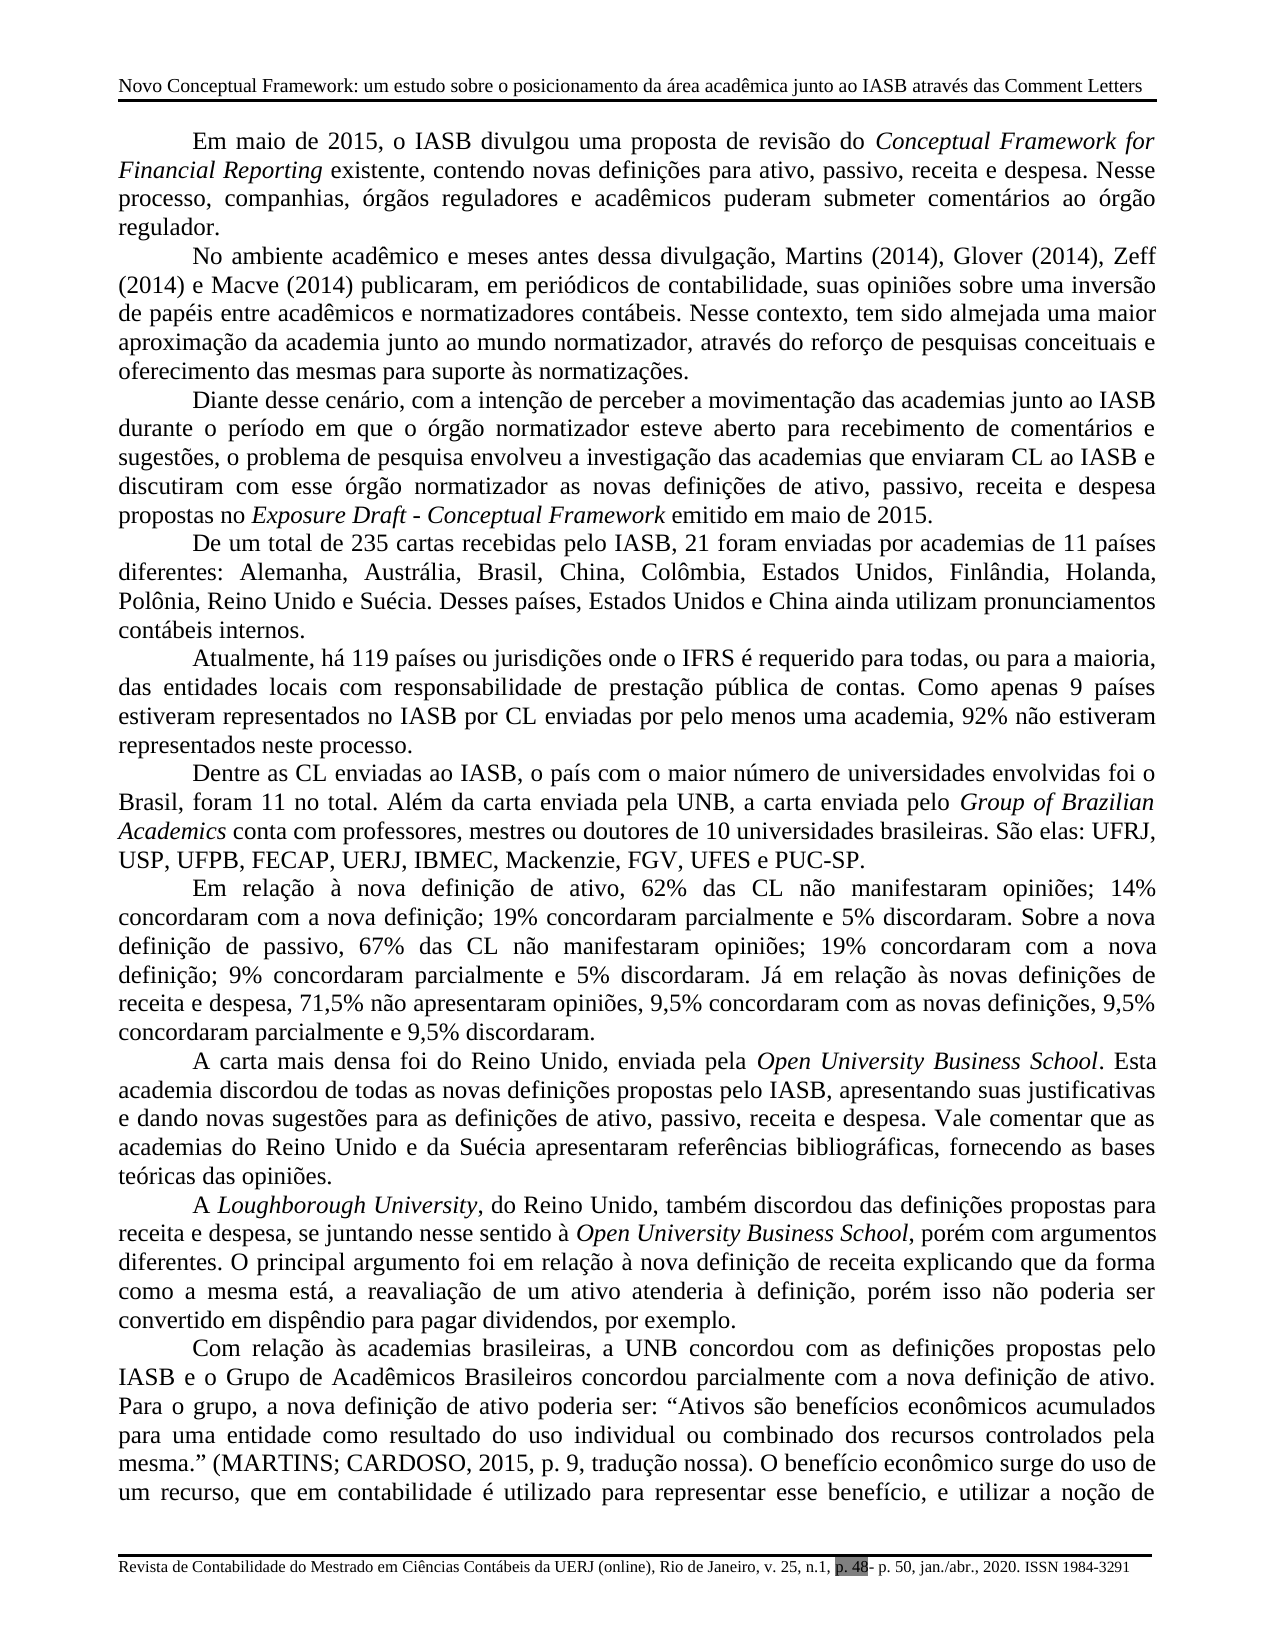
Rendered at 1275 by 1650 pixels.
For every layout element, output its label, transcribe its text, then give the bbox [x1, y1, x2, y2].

text A carta mais densa foi do Reino Unido, enviada pela Open University Business School. Esta academia discordou de todas as novas definições propostas pelo IASB, apresentando suas justificativas e dando novas sugestões para as definições de ativo, passivo, receita e despesa. Vale comentar que as academias do Reino Unido e da Suécia apresentaram referências bibliográficas, fornecendo as bases teóricas das opiniões. [118, 1046, 1157, 1190]
text Em relação à nova definição de ativo, 62% das CL não manifestaram opiniões; 14% concordaram com a nova definição; 19% concordaram parcialmente e 5% discordaram. Sobre a nova definição de passivo, 67% das CL não manifestaram opiniões; 19% concordaram com a nova definição; 9% concordaram parcialmente e 5% discordaram. Já em relação às novas definições de receita e despesa, 71,5% não apresentaram opiniões, 9,5% concordaram com as novas definições, 9,5% concordaram parcialmente e 9,5% discordaram. [118, 873, 1157, 1046]
text Atualmente, há 119 países ou jurisdições onde o IFRS é requerido para todas, ou para a maioria, das entidades locais com responsabilidade de prestação pública de contas. Como apenas 9 países estiveram representados no IASB por CL enviadas por pelo menos uma academia, 92% não estiveram representados neste processo. [118, 643, 1157, 758]
text De um total de 235 cartas recebidas pelo IASB, 21 foram enviadas por academias de 11 países diferentes: Alemanha, Austrália, Brasil, China, Colômbia, Estados Unidos, Finlândia, Holanda, Polônia, Reino Unido e Suécia. Desses países, Estados Unidos e China ainda utilizam pronunciamentos contábeis internos. [118, 528, 1157, 643]
text Diante desse cenário, com a intenção de perceber a movimentação das academias junto ao IASB durante o período em que o órgão normatizador esteve aberto para recebimento de comentários e sugestões, o problema de pesquisa envolveu a investigação das academias que enviaram CL ao IASB e discutiram com esse órgão normatizador as novas definições de ativo, passivo, receita e despesa propostas no Exposure Draft - Conceptual Framework emitido em maio de 2015. [118, 385, 1157, 528]
text A Loughborough University, do Reino Unido, também discordou das definições propostas para receita e despesa, se juntando nesse sentido à Open University Business School, porém com argumentos diferentes. O principal argumento foi em relação à nova definição de receita explicando que da forma como a mesma está, a reavaliação de um ativo atenderia à definição, porém isso não poderia ser convertido em dispêndio para pagar dividendos, por exemplo. [118, 1190, 1157, 1333]
text Dentre as CL enviadas ao IASB, o país com o maior número de universidades envolvidas foi o Brasil, foram 11 no total. Além da carta enviada pela UNB, a carta enviada pelo Group of Brazilian Academics conta com professores, mestres ou doutores de 10 universidades brasileiras. São elas: UFRJ, USP, UFPB, FECAP, UERJ, IBMEC, Mackenzie, FGV, UFES e PUC-SP. [118, 758, 1157, 873]
text Em maio de 2015, o IASB divulgou uma proposta de revisão do Conceptual Framework for Financial Reporting existente, contendo novas definições para ativo, passivo, receita e despesa. Nesse processo, companhias, órgãos reguladores e acadêmicos puderam submeter comentários ao órgão regulador. [118, 126, 1157, 241]
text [118, 1333, 1157, 1506]
text No ambiente acadêmico e meses antes dessa divulgação, Martins (2014), Glover (2014), Zeff (2014) e Macve (2014) publicaram, em periódicos de contabilidade, suas opiniões sobre uma inversão de papéis entre acadêmicos e normatizadores contábeis. Nesse contexto, tem sido almejada uma maior aproximação da academia junto ao mundo normatizador, através do reforço de pesquisas conceituais e oferecimento das mesmas para suporte às normatizações. [118, 241, 1157, 385]
